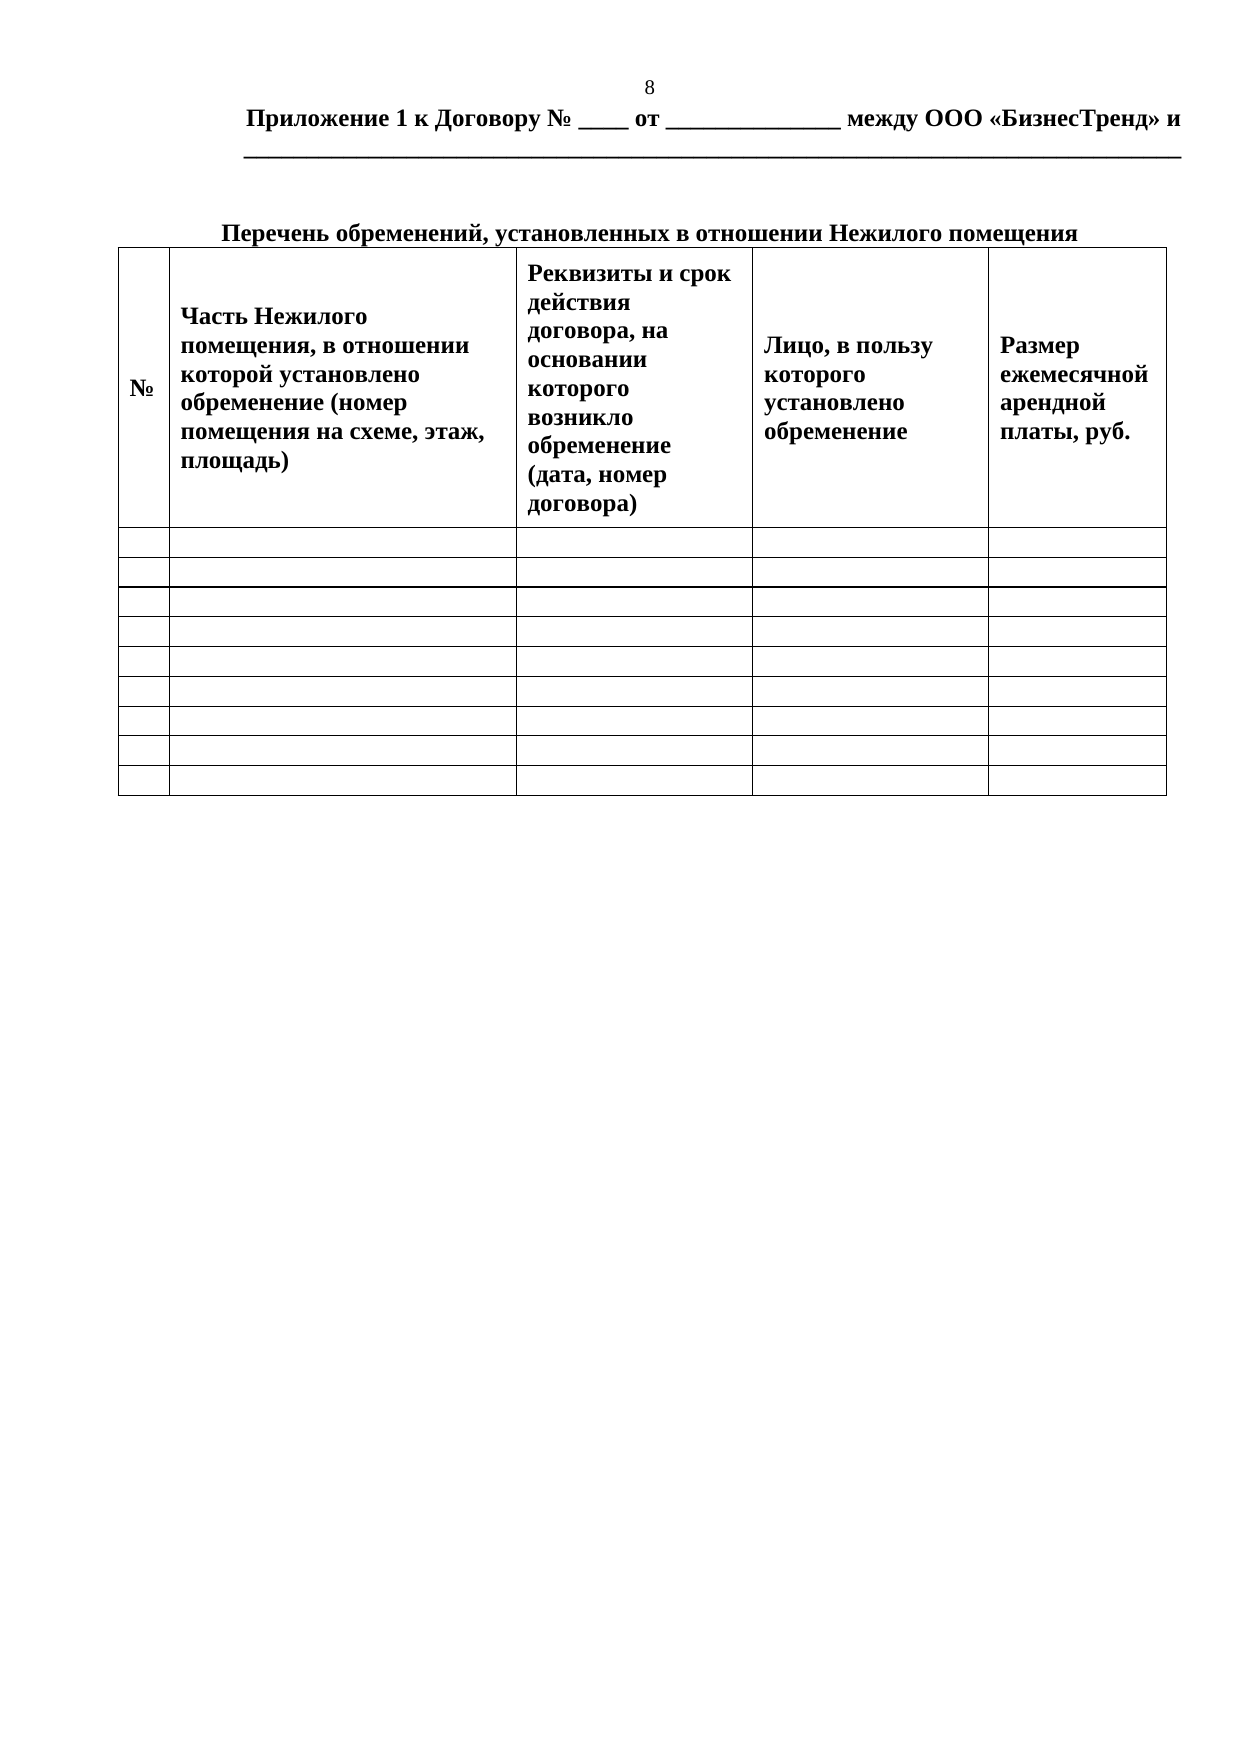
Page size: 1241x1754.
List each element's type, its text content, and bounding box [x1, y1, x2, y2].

table_header № [119, 248, 169, 527]
table_cell [517, 707, 752, 735]
table_cell [753, 588, 988, 616]
table_cell [753, 677, 988, 706]
table_cell [170, 647, 516, 676]
text Перечень обременений, установленных в отношении Нежилого помещения [118, 218, 1181, 247]
table_cell [989, 558, 1166, 586]
table_cell [753, 528, 988, 557]
table_cell [989, 707, 1166, 735]
table_cell [517, 558, 752, 586]
table_cell [119, 558, 169, 586]
table_cell [170, 617, 516, 646]
table_cell [170, 736, 516, 765]
table_header Реквизиты и срок действия договора, на основании которого возникло обременение (дата, номер договора) [517, 248, 752, 527]
table_cell [989, 736, 1166, 765]
table_cell [517, 677, 752, 706]
table_cell [989, 677, 1166, 706]
table_cell [119, 528, 169, 557]
table_cell [753, 707, 988, 735]
table_cell [517, 736, 752, 765]
table_cell [517, 588, 752, 616]
table_cell [170, 766, 516, 795]
table_cell [753, 558, 988, 586]
table_cell [119, 766, 169, 795]
table_cell [753, 736, 988, 765]
table_cell [119, 736, 169, 765]
table_cell [170, 588, 516, 616]
table_cell [989, 588, 1166, 616]
table_cell [753, 647, 988, 676]
table_cell [119, 707, 169, 735]
table_cell [517, 647, 752, 676]
table_cell [989, 647, 1166, 676]
table_cell [170, 558, 516, 586]
table_header Размер ежемесячной арендной платы, руб. [989, 248, 1166, 527]
text Приложение 1 к Договору № ____ от ______________ между ООО «БизнесТренд» и ___________________________________________________________________________ [118, 103, 1181, 161]
table_cell [170, 707, 516, 735]
table_header Лицо, в пользу которого установлено обременение [753, 248, 988, 527]
table_cell [119, 588, 169, 616]
table_cell [170, 528, 516, 557]
table_cell [119, 617, 169, 646]
table_header Часть Нежилого помещения, в отношении которой установлено обременение (номер помещения на схеме, этаж, площадь) [170, 248, 516, 527]
table_cell [753, 617, 988, 646]
table_cell [170, 677, 516, 706]
table_cell [989, 766, 1166, 795]
table_cell [989, 617, 1166, 646]
table_cell [989, 528, 1166, 557]
table_cell [119, 677, 169, 706]
table_cell [119, 647, 169, 676]
table_cell [517, 528, 752, 557]
table_cell [517, 766, 752, 795]
table_cell [517, 617, 752, 646]
table_cell [753, 766, 988, 795]
